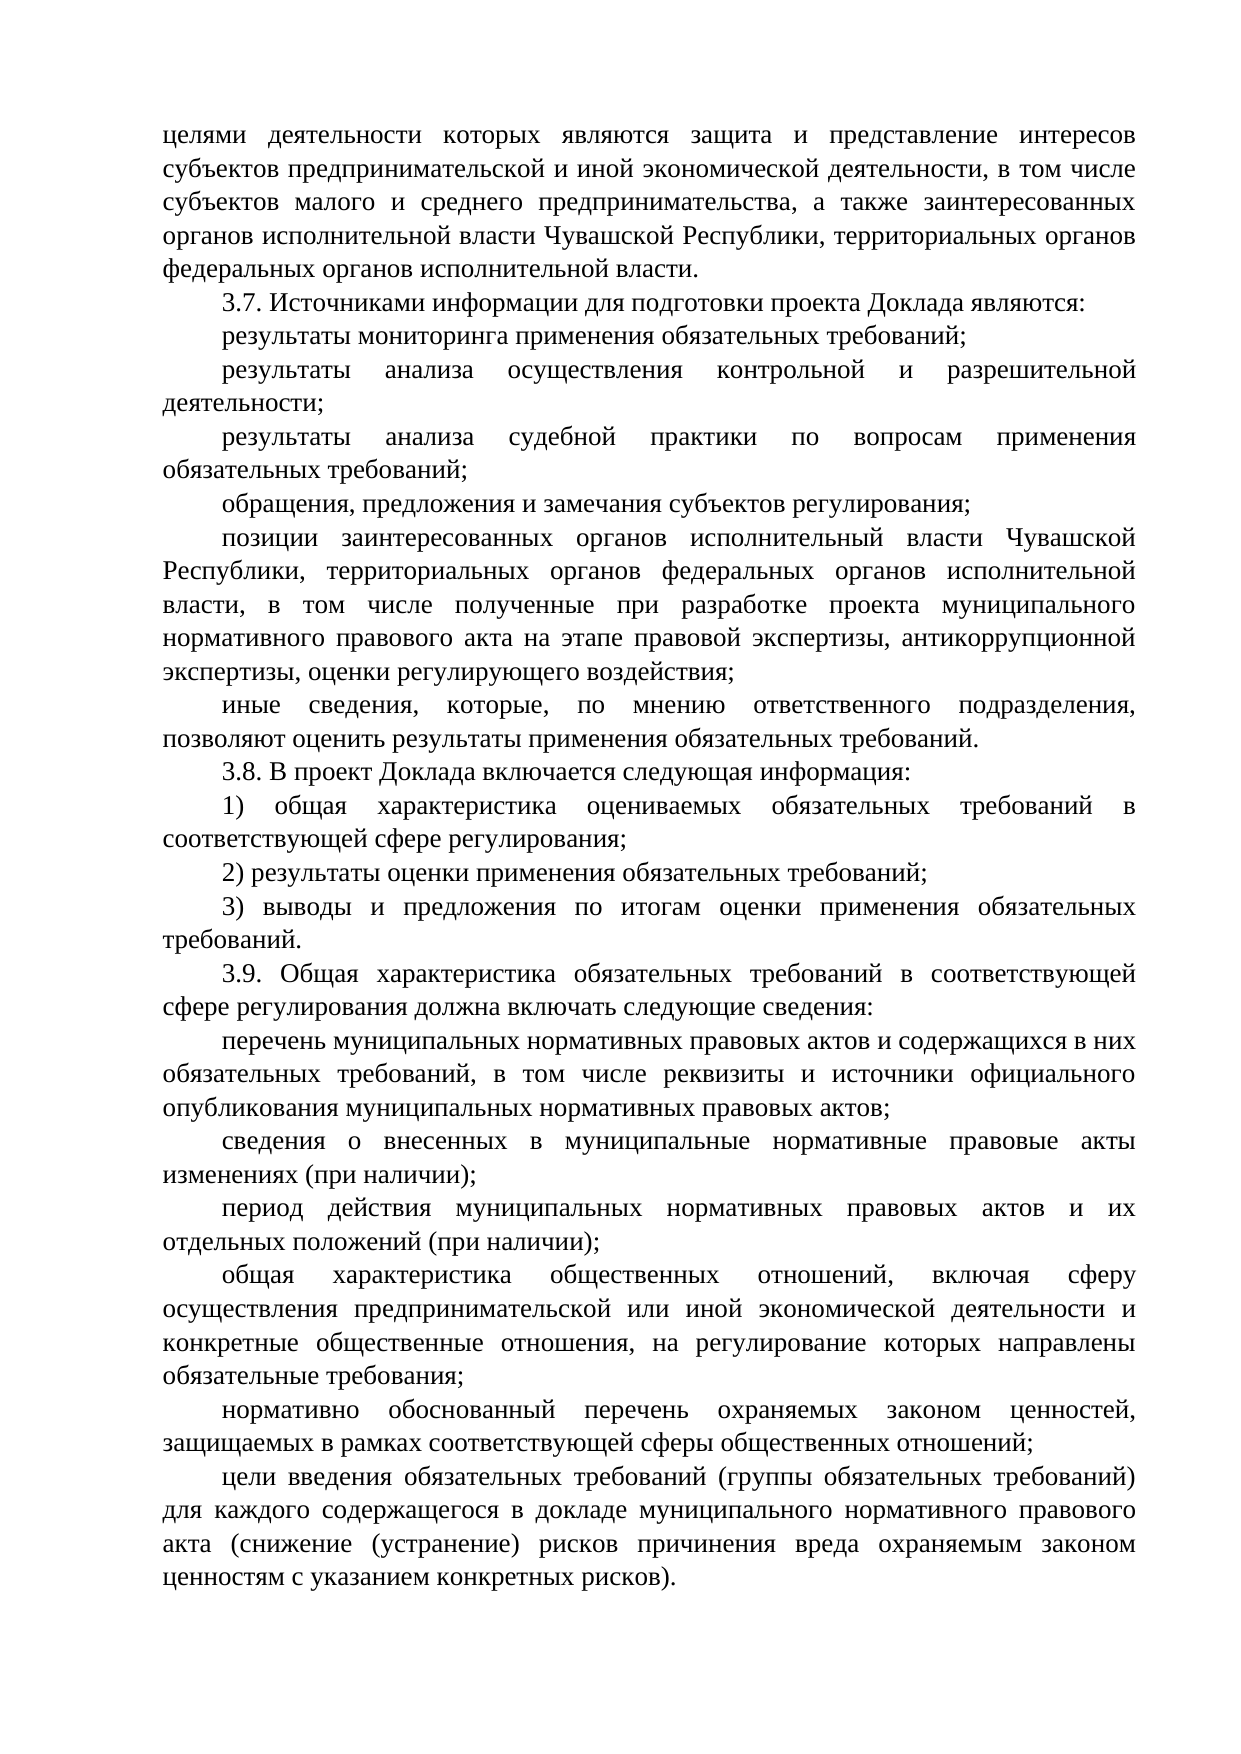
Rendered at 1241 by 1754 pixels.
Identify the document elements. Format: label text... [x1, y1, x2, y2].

text 1) общая характеристика оцениваемых обязательных требований в соответствующей сфере регулирования; [162, 789, 1137, 854]
text позиции заинтересованных органов исполнительный власти Чувашской Республики, территориальных органов федеральных органов исполнительной власти, в том числе полученные при разработке проекта муниципального нормативного правового акта на этапе правовой экспертизы, антикоррупционной экспертизы, оценки регулирующего воздействия; [162, 521, 1137, 686]
text 3) выводы и предложения по итогам оценки применения обязательных требований. [162, 889, 1137, 954]
text 2) результаты оценки применения обязательных требований; [162, 856, 1137, 887]
text 3.8. В проект Доклада включается следующая информация: [162, 755, 1137, 787]
text нормативно обоснованный перечень охраняемых законом ценностей, защищаемых в рамках соответствующей сферы общественных отношений; [162, 1393, 1137, 1457]
text общая характеристика общественных отношений, включая сферу осуществления предпринимательской или иной экономической деятельности и конкретные общественные отношения, на регулирование которых направлены обязательные требования; [162, 1258, 1137, 1390]
text период действия муниципальных нормативных правовых актов и их отдельных положений (при наличии); [162, 1191, 1137, 1256]
text результаты мониторинга применения обязательных требований; [162, 319, 1137, 351]
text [162, 118, 1137, 283]
text 3.9. Общая характеристика обязательных требований в соответствующей сфере регулирования должна включать следующие сведения: [162, 957, 1137, 1021]
text результаты анализа осуществления контрольной и разрешительной деятельности; [162, 353, 1137, 418]
text 3.7. Источниками информации для подготовки проекта Доклада являются: [162, 286, 1137, 317]
text сведения о внесенных в муниципальные нормативные правовые акты изменениях (при наличии); [162, 1124, 1137, 1189]
text цели введения обязательных требований (группы обязательных требований) для каждого содержащегося в докладе муниципального нормативного правового акта (снижение (устранение) рисков причинения вреда охраняемым законом ценностям с указанием конкретных рисков). [162, 1460, 1137, 1592]
text обращения, предложения и замечания субъектов регулирования; [162, 487, 1137, 518]
text перечень муниципальных нормативных правовых актов и содержащихся в них обязательных требований, в том числе реквизиты и источники официального опубликования муниципальных нормативных правовых актов; [162, 1024, 1137, 1122]
text иные сведения, которые, по мнению ответственного подразделения, позволяют оценить результаты применения обязательных требований. [162, 688, 1137, 753]
text результаты анализа судебной практики по вопросам применения обязательных требований; [162, 420, 1137, 485]
